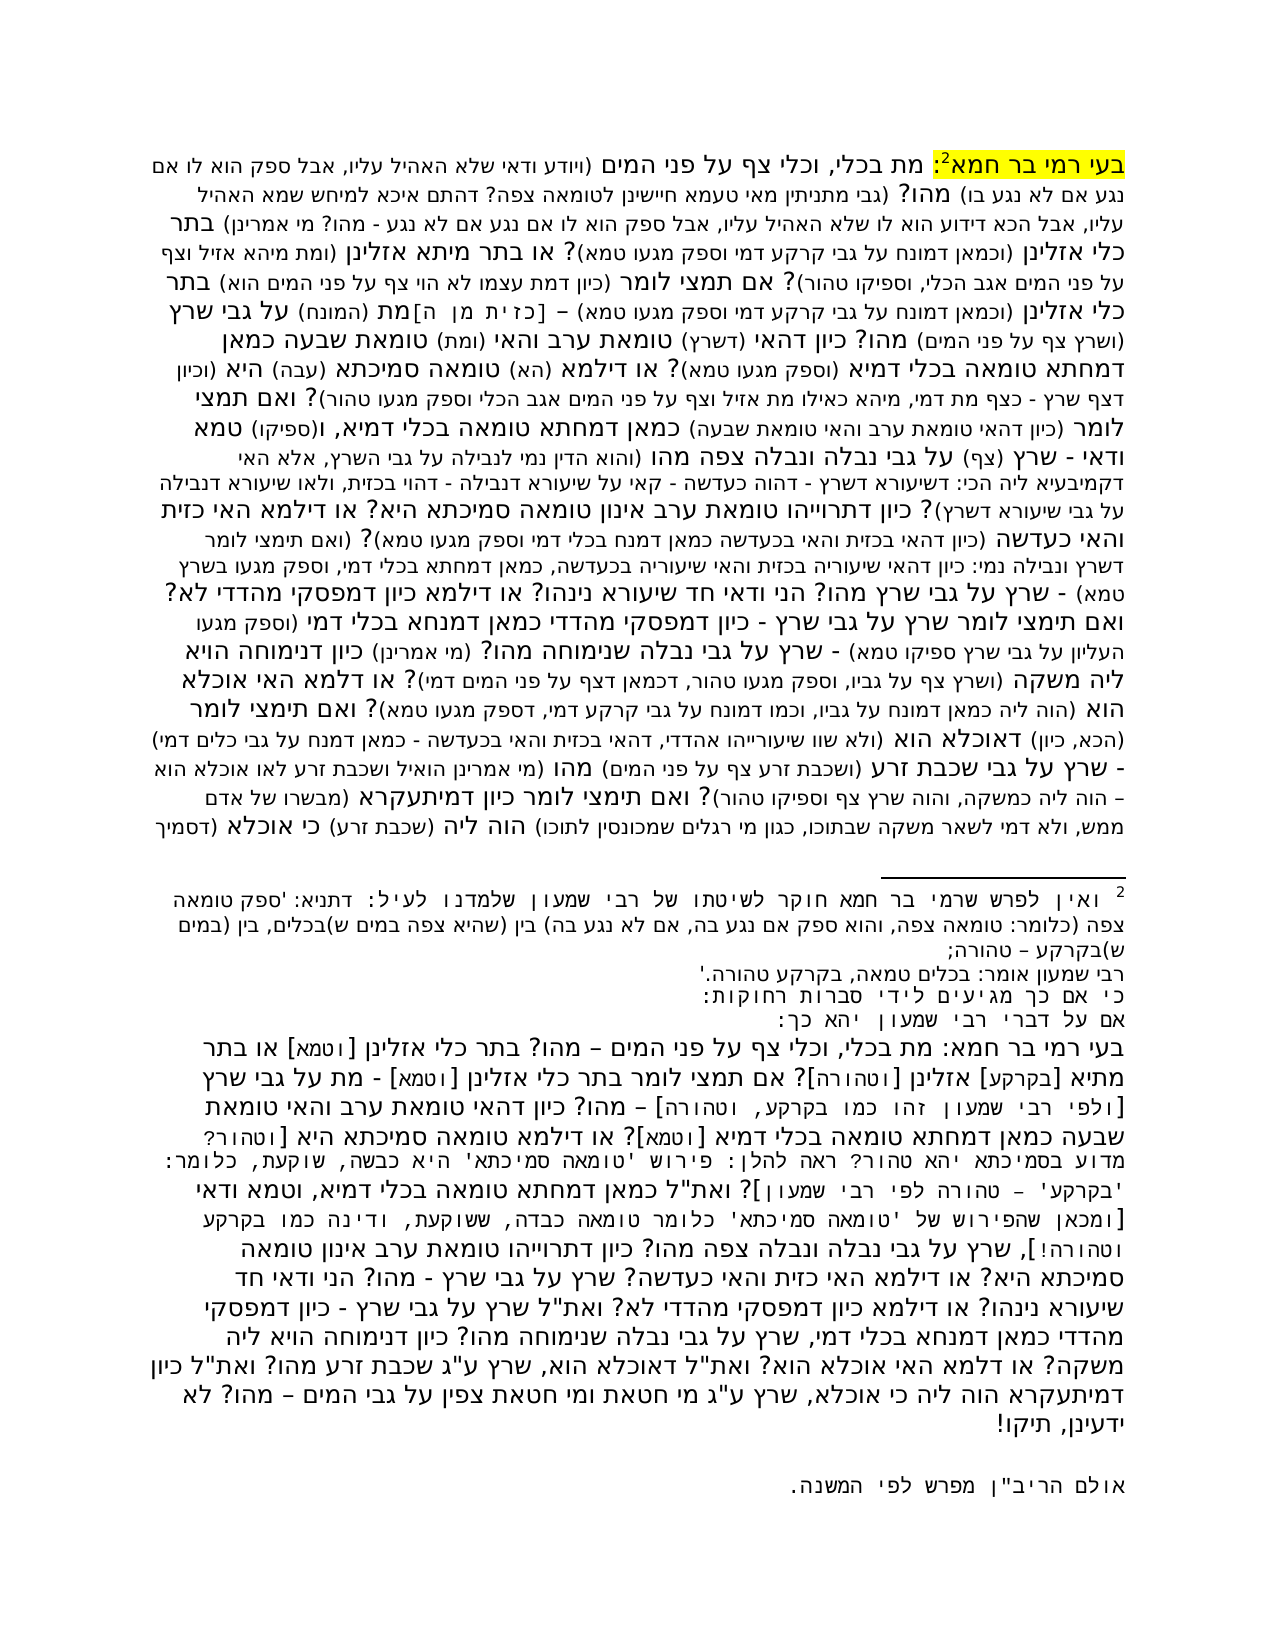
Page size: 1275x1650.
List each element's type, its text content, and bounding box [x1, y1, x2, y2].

text בעי רמי בר חמא: מת בכלי, וכלי צף על פני המים (ויודע ודאי שלא האהיל עליו, אבל ספק הוא לו אם נגע אם לא נגע בו) מהו? (גבי מתניתין מאי טעמא חיישינן לטומאה צפה? דהתם איכא למיחש שמא האהיל עליו, אבל הכא דידוע הוא לו שלא האהיל עליו, אבל ספק הוא לו אם נגע אם לא נגע - מהו? מי אמרינן) בתר כלי אזלינן (וכמאן דמונח על גבי קרקע דמי וספק מגעו טמא)? או בתר מיתא אזלינן (ומת מיהא אזיל וצף על פני המים אגב הכלי, וספיקו טהור)? אם תמצי לומר (כיון דמת עצמו לא הוי צף על פני המים הוא) בתר כלי אזלינן (וכמאן דמונח על גבי קרקע דמי וספק מגעו טמא) – [כזית מן ה]מת (המונח) על גבי שרץ (ושרץ צף על פני המים) מהו? כיון דהאי (דשרץ) טומאת ערב והאי (ומת) טומאת שבעה כמאן דמחתא טומאה בכלי דמיא (וספק מגעו טמא)? או דילמא (הא) טומאה סמיכתא (עבה) היא (וכיון דצף שרץ - כצף מת דמי, מיהא כאילו מת אזיל וצף על פני המים אגב הכלי וספק מגעו טהור)? ואם תמצי לומר (כיון דהאי טומאת ערב והאי טומאת שבעה) כמאן דמחתא טומאה בכלי דמיא, ו(ספיקו) טמא ודאי - שרץ (צף) על גבי נבלה ונבלה צפה מהו (והוא הדין נמי לנבילה על גבי השרץ, אלא האי דקמיבעיא ליה הכי: דשיעורא דשרץ - דהוה כעדשה - קאי על שיעורא דנבילה - דהוי בכזית, ולאו שיעורא דנבילה על גבי שיעורא דשרץ)? כיון דתרוייהו טומאת ערב אינון טומאה סמיכתא היא? או דילמא האי כזית והאי כעדשה (כיון דהאי בכזית והאי בכעדשה כמאן דמנח בכלי דמי וספק מגעו טמא)? (ואם תימצי לומר דשרץ ונבילה נמי: כיון דהאי שיעוריה בכזית והאי שיעוריה בכעדשה, כמאן דמחתא בכלי דמי, וספק מגעו בשרץ טמא) - שרץ על גבי שרץ מהו? הני ודאי חד שיעורא נינהו? או דילמא כיון דמפסקי מהדדי לא? ואם תימצי לומר שרץ על גבי שרץ - כיון דמפסקי מהדדי כמאן דמנחא בכלי דמי (וספק מגעו העליון על גבי שרץ ספיקו טמא) - שרץ על גבי נבלה שנימוחה מהו? (מי אמרינן) כיון דנימוחה הויא ליה משקה (ושרץ צף על גביו, וספק מגעו טהור, דכמאן דצף על פני המים דמי)? או דלמא האי אוכלא הוא (הוה ליה כמאן דמונח על גביו, וכמו דמונח על גבי קרקע דמי, דספק מגעו טמא)? ואם תימצי לומר (הכא, כיון) דאוכלא הוא (ולא שוו שיעורייהו אהדדי, דהאי בכזית והאי בכעדשה - כמאן דמנח על גבי כלים דמי) - שרץ על גבי שכבת זרע (ושכבת זרע צף על פני המים) מהו (מי אמרינן הואיל ושכבת זרע לאו אוכלא הוא – הוה ליה כמשקה, והוה שרץ צף וספיקו טהור)? ואם תימצי לומר כיון דמיתעקרא (מבשרו של אדם ממש, ולא דמי לשאר משקה שבתוכו, כגון מי רגלים שמכונסין לתוכו) הוה ליה (שכבת זרע) כי אוכלא (דסמיך הוא) - שרץ על גבי מי חטאת ומי חטאת צפין על גבי המים (ומי חטאת עבין הן מפני אפר פרה שבהן) – מהו (מי הוי כאוכלא או דילמא משקה הוי, והוי כשרץ צף וספיקו טהור)? [150, 150, 1125, 841]
